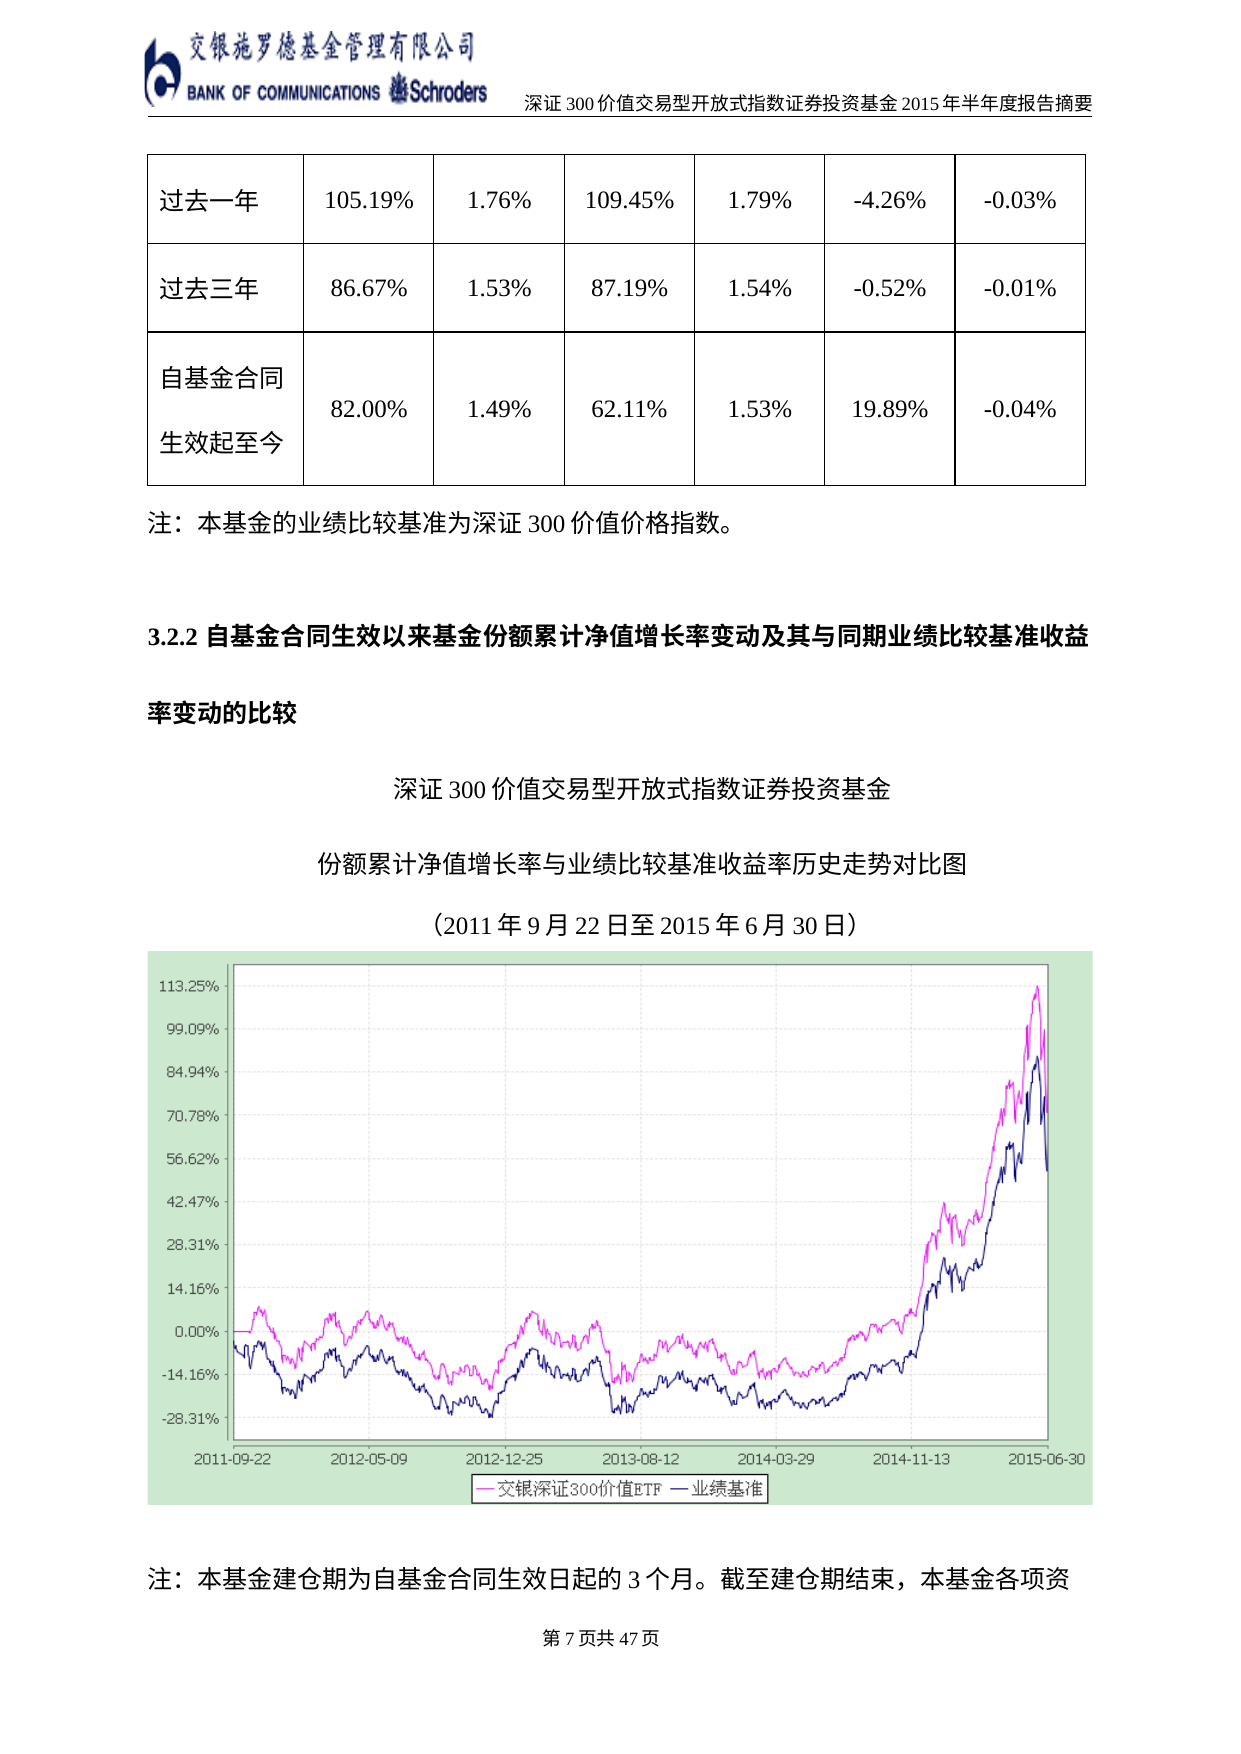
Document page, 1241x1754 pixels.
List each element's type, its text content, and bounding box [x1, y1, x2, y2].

text 3.2.2 自基金合同生效以来基金份额累计净值增长率变动及其与同期业绩比较基准收益率变动的比较 [148, 602, 1092, 744]
table_cell 82.00% [304, 333, 433, 485]
table_cell -0.03% [956, 155, 1085, 243]
table_cell -0.04% [956, 333, 1085, 485]
table_cell 87.19% [565, 244, 694, 331]
table_cell 19.89% [825, 333, 954, 485]
table_cell 自基金合同生效起至今 [148, 333, 303, 485]
table_cell 1.53% [434, 244, 564, 331]
table_cell 1.54% [695, 244, 824, 331]
table_cell -4.26% [825, 155, 954, 243]
table_cell 62.11% [565, 333, 694, 485]
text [148, 1545, 1092, 1610]
table_cell 86.67% [304, 244, 433, 331]
table_cell 1.76% [434, 155, 564, 243]
table_cell 1.53% [695, 333, 824, 485]
table_cell -0.52% [825, 244, 954, 331]
text 注：本基金的业绩比较基准为深证300价值价格指数。 [148, 489, 1092, 554]
table_cell -0.01% [956, 244, 1085, 331]
table_cell 1.79% [695, 155, 824, 243]
picture [147, 951, 1093, 1505]
text 份额累计净值增长率与业绩比较基准收益率历史走势对比图 [148, 830, 1092, 895]
text 深证300价值交易型开放式指数证券投资基金 [148, 755, 1092, 820]
table_cell 过去一年 [148, 155, 303, 243]
table_cell 1.49% [434, 333, 564, 485]
table_cell 105.19% [304, 155, 433, 243]
text （2011年9月22日至2015年6月30日） [148, 905, 1092, 941]
table_cell 109.45% [565, 155, 694, 243]
picture [144, 31, 487, 107]
table_cell 过去三年 [148, 244, 303, 331]
